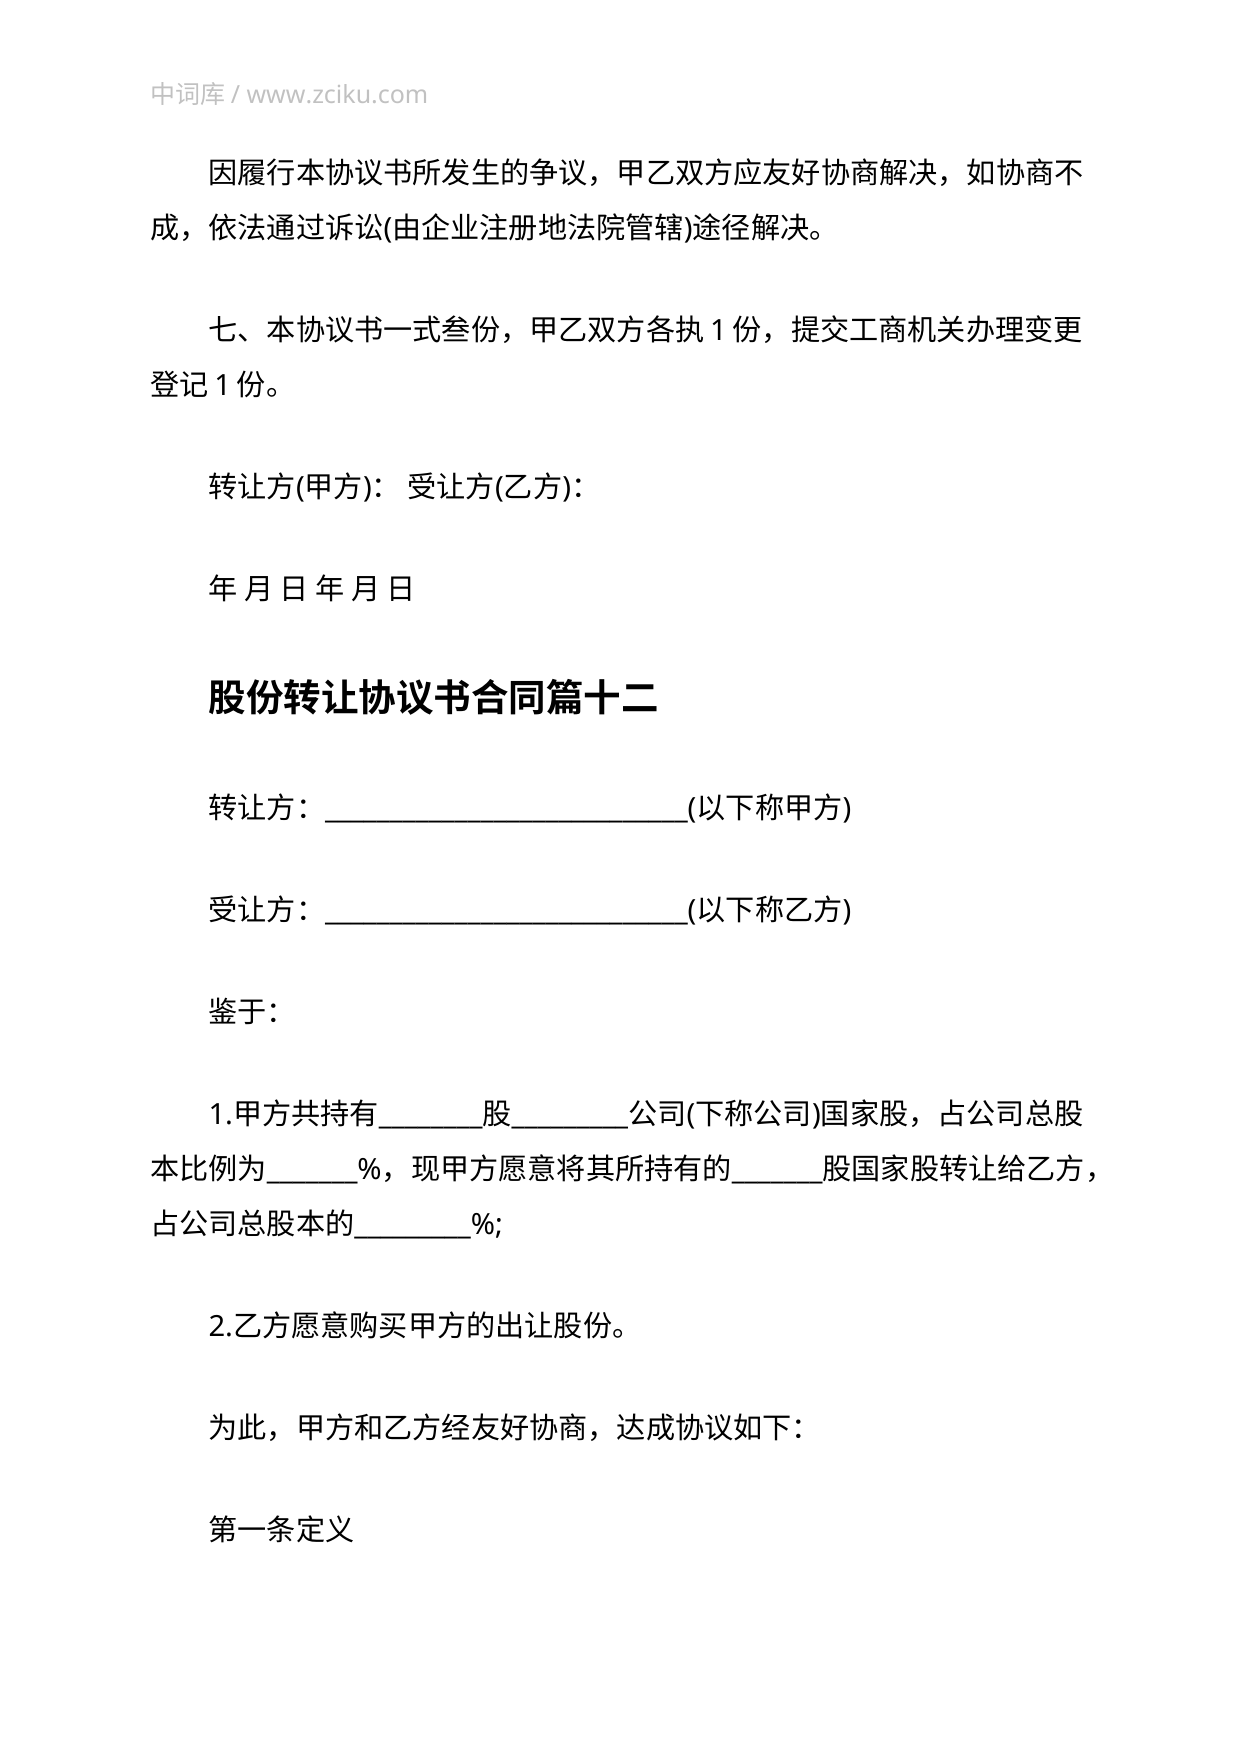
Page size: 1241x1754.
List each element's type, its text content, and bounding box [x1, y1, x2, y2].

text 股份转让协议书合同篇十二 [150, 668, 1090, 722]
text 2.乙方愿意购买甲方的出让股份。 [150, 1303, 1090, 1345]
text 为此，甲方和乙方经友好协商，达成协议如下： [150, 1405, 1090, 1447]
text 转让方(甲方)： 受让方(乙方)： [150, 464, 1090, 506]
text 七、本协议书一式叁份，甲乙双方各执1份，提交工商机关办理变更登记1份。 [150, 307, 1090, 404]
text 因履行本协议书所发生的争议，甲乙双方应友好协商解决，如协商不成，依法通过诉讼(由企业注册地法院管辖)途径解决。 [150, 150, 1090, 247]
text 第一条定义 [150, 1506, 1090, 1549]
text 受让方：____________________________(以下称乙方) [150, 887, 1090, 929]
text 年 月 日 年 月 日 [150, 566, 1090, 608]
text 1.甲方共持有________股_________公司(下称公司)国家股，占公司总股本比例为_______%，现甲方愿意将其所持有的_______股国家股转让给乙方，占公司总股本的_________%; [150, 1091, 1090, 1243]
text 鉴于： [150, 989, 1090, 1031]
text 转让方：____________________________(以下称甲方) [150, 785, 1090, 827]
